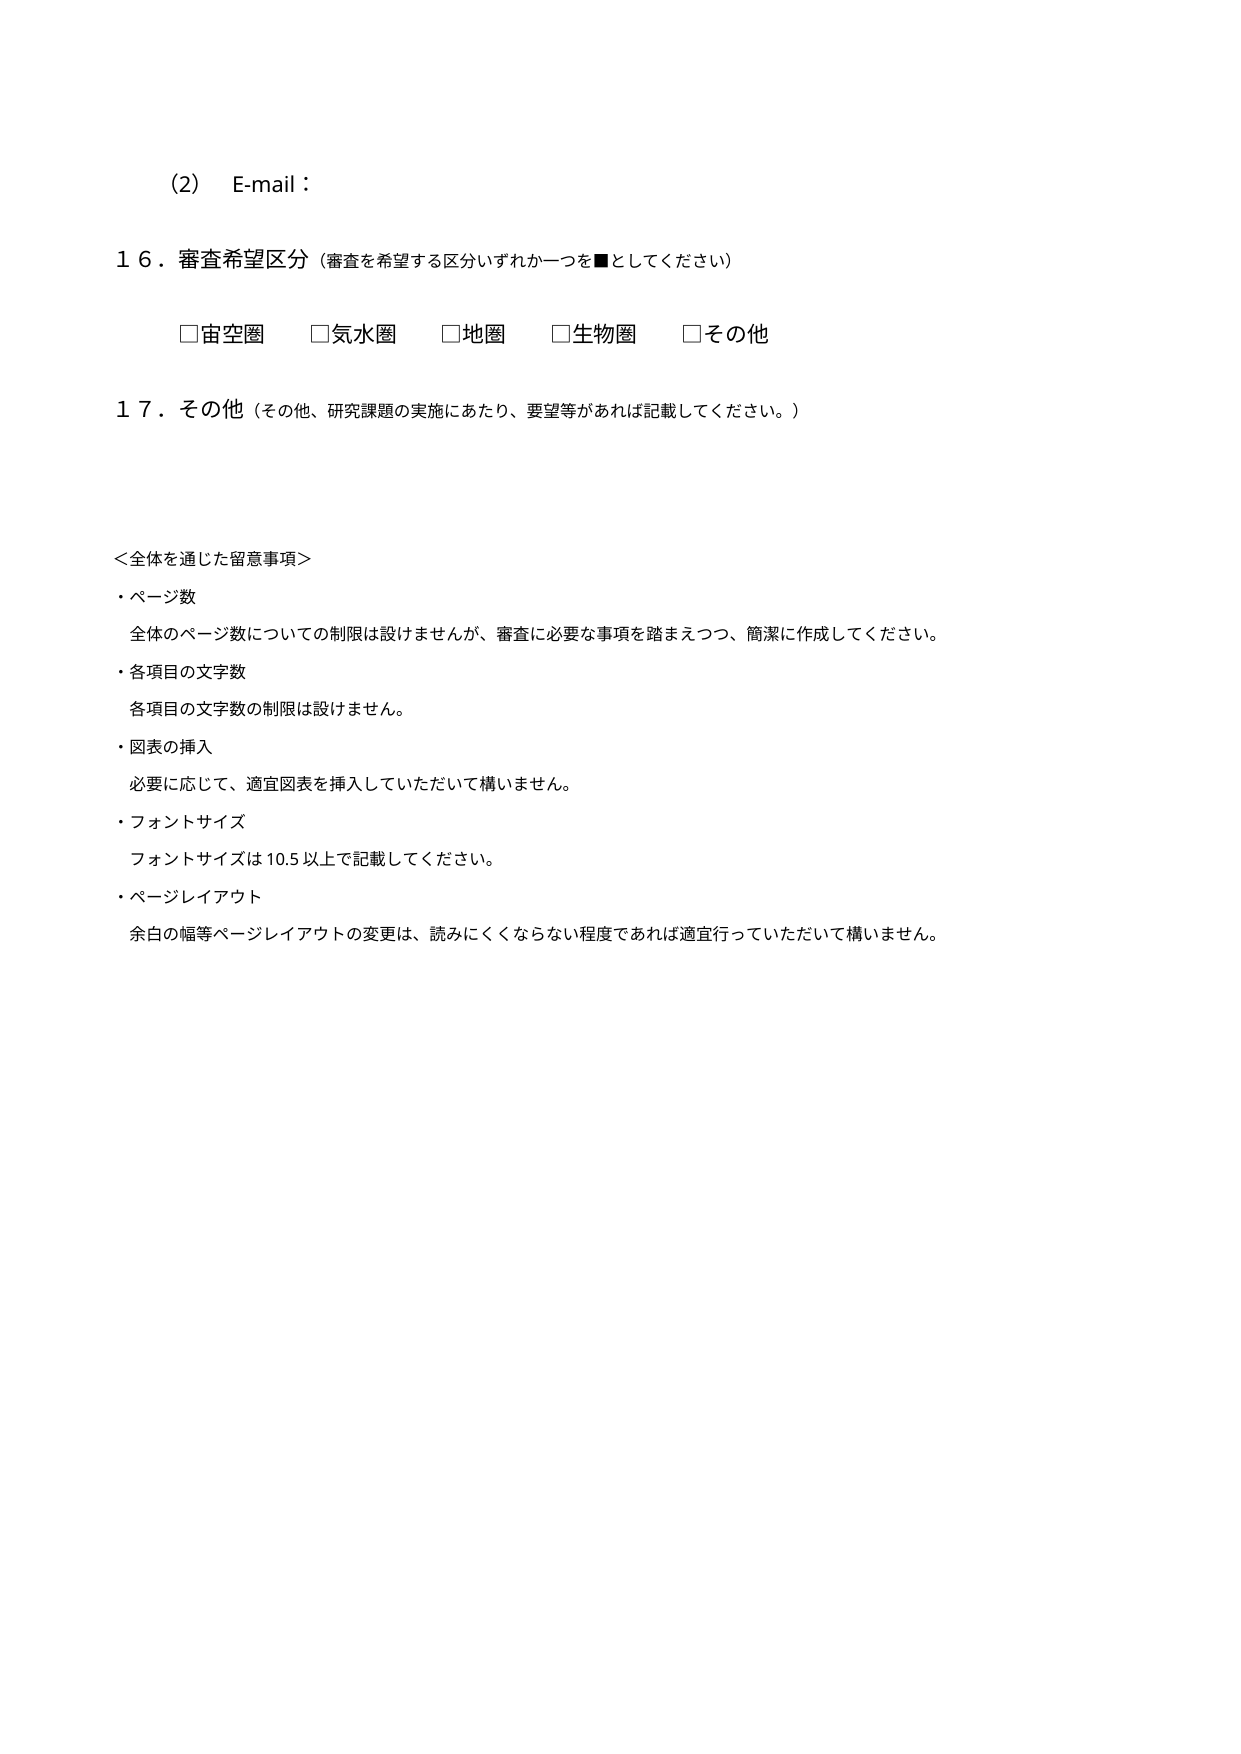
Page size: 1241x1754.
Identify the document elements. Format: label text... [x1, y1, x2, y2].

text １６．審査希望区分（審査を希望する区分いずれか一つを■としてください） [112, 239, 1128, 277]
list □宙空圏 □気水圏 □地圏 □生物圏 □その他 [156, 314, 1128, 352]
text ・フォントサイズ [112, 802, 1128, 839]
list E-mail： [157, 164, 1128, 202]
text ・ページ数 [112, 577, 1128, 614]
text ・ページレイアウト [112, 877, 1128, 914]
text 必要に応じて、適宜図表を挿入していただいて構いません。 [112, 764, 1128, 802]
text １７．その他（その他、研究課題の実施にあたり、要望等があれば記載してください。） [112, 389, 1128, 427]
text 余白の幅等ページレイアウトの変更は、読みにくくならない程度であれば適宜行っていただいて構いません。 [112, 914, 1128, 952]
text ＜全体を通じた留意事項＞ [112, 539, 1128, 577]
text 各項目の文字数の制限は設けません。 [112, 689, 1128, 727]
text ・各項目の文字数 [112, 652, 1128, 689]
text 全体のページ数についての制限は設けませんが、審査に必要な事項を踏まえつつ、簡潔に作成してください。 [113, 614, 1128, 652]
text フォントサイズは10.5以上で記載してください。 [112, 839, 1128, 877]
text ・図表の挿入 [112, 727, 1128, 764]
